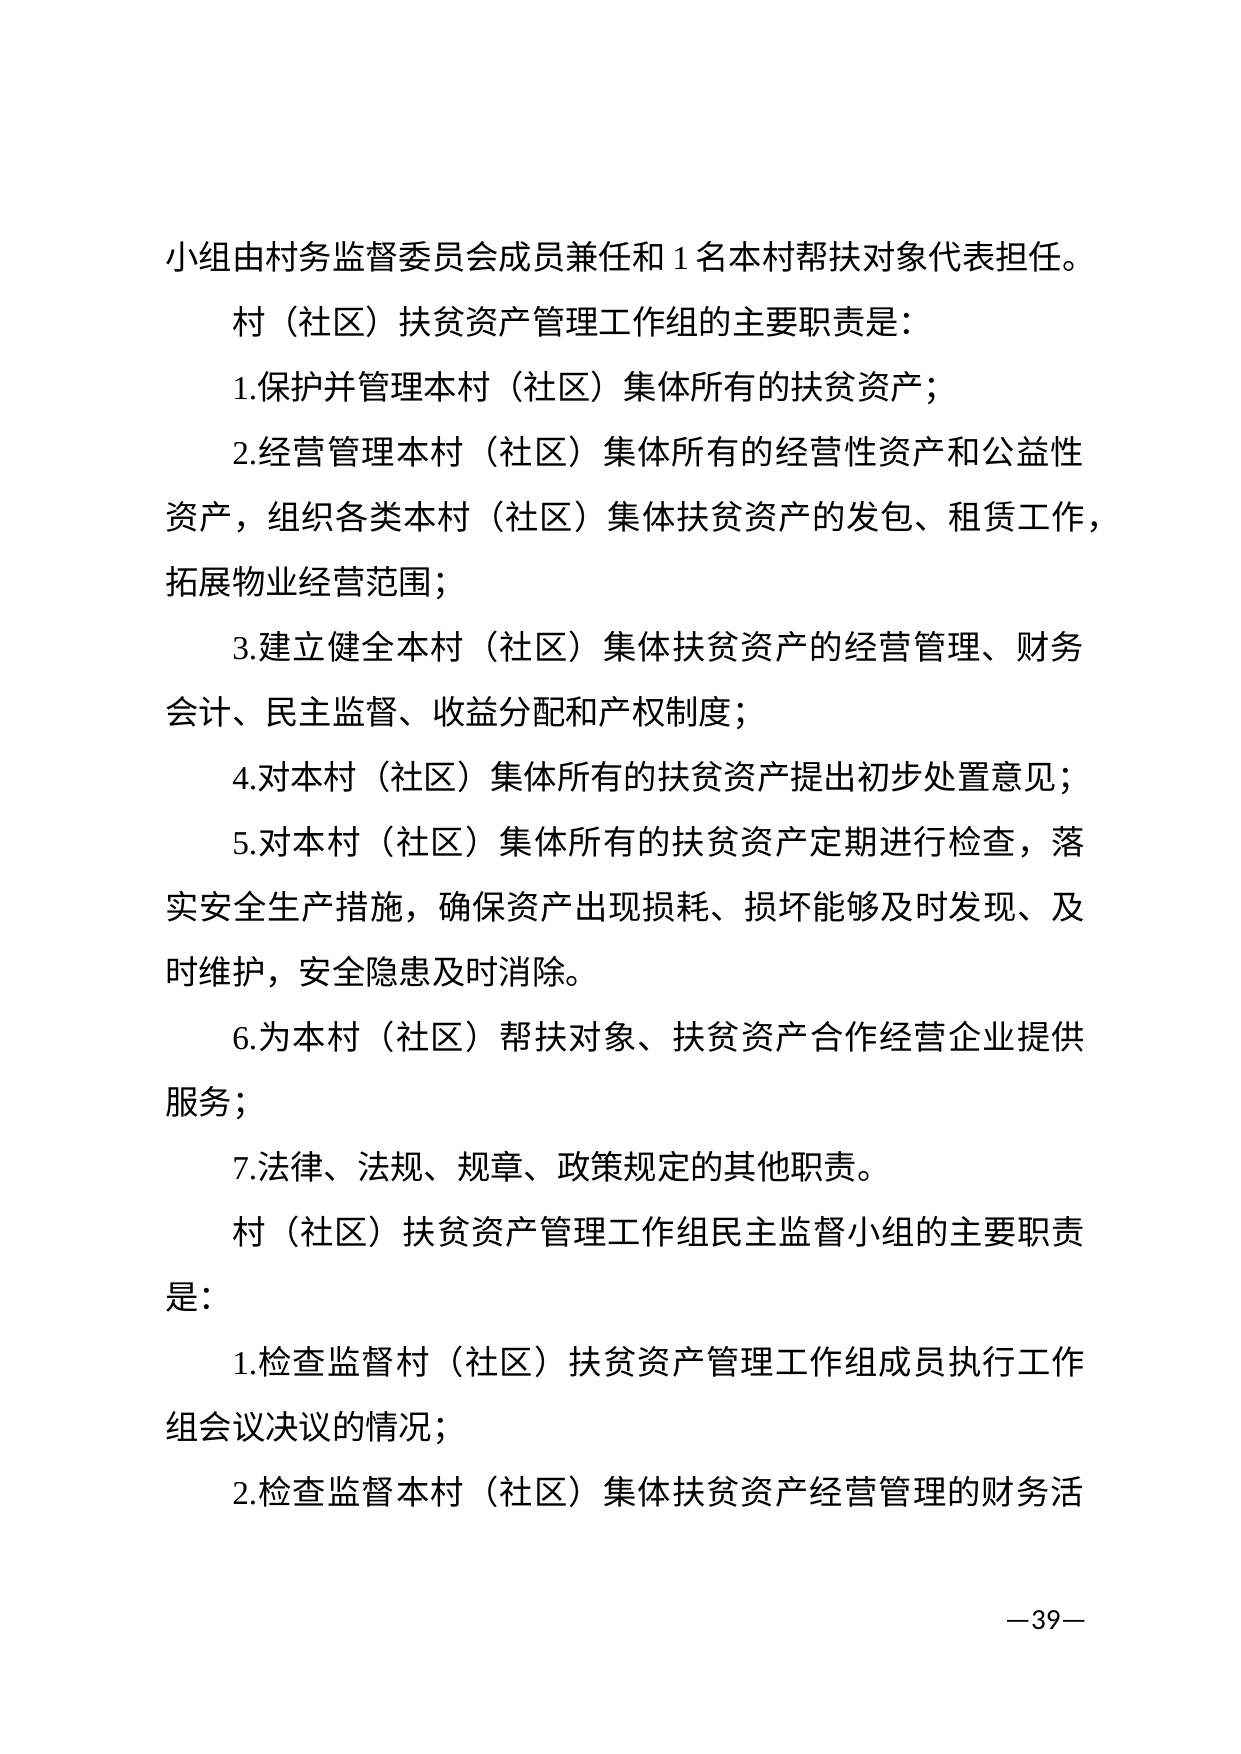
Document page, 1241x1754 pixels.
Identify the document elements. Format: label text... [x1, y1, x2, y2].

text 村（社区）扶贫资产管理工作组民主监督小组的主要职责是： [165, 1197, 1087, 1327]
text 5.对本村（社区）集体所有的扶贫资产定期进行检查，落实安全生产措施，确保资产出现损耗、损坏能够及时发现、及时维护，安全隐患及时消除。 [165, 807, 1087, 1002]
text 3.建立健全本村（社区）集体扶贫资产的经营管理、财务会计、民主监督、收益分配和产权制度； [165, 612, 1087, 742]
text 村（社区）扶贫资产管理工作组的主要职责是： [165, 287, 1087, 352]
text 7.法律、法规、规章、政策规定的其他职责。 [165, 1132, 1087, 1197]
text 4.对本村（社区）集体所有的扶贫资产提出初步处置意见； [165, 742, 1087, 807]
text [165, 222, 1087, 287]
text 6.为本村（社区）帮扶对象、扶贫资产合作经营企业提供服务； [165, 1002, 1087, 1132]
text 2.经营管理本村（社区）集体所有的经营性资产和公益性资产，组织各类本村（社区）集体扶贫资产的发包、租赁工作，拓展物业经营范围； [165, 417, 1087, 612]
text 1.保护并管理本村（社区）集体所有的扶贫资产； [165, 352, 1087, 417]
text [165, 1457, 1087, 1522]
text 1.检查监督村（社区）扶贫资产管理工作组成员执行工作组会议决议的情况； [165, 1327, 1087, 1457]
